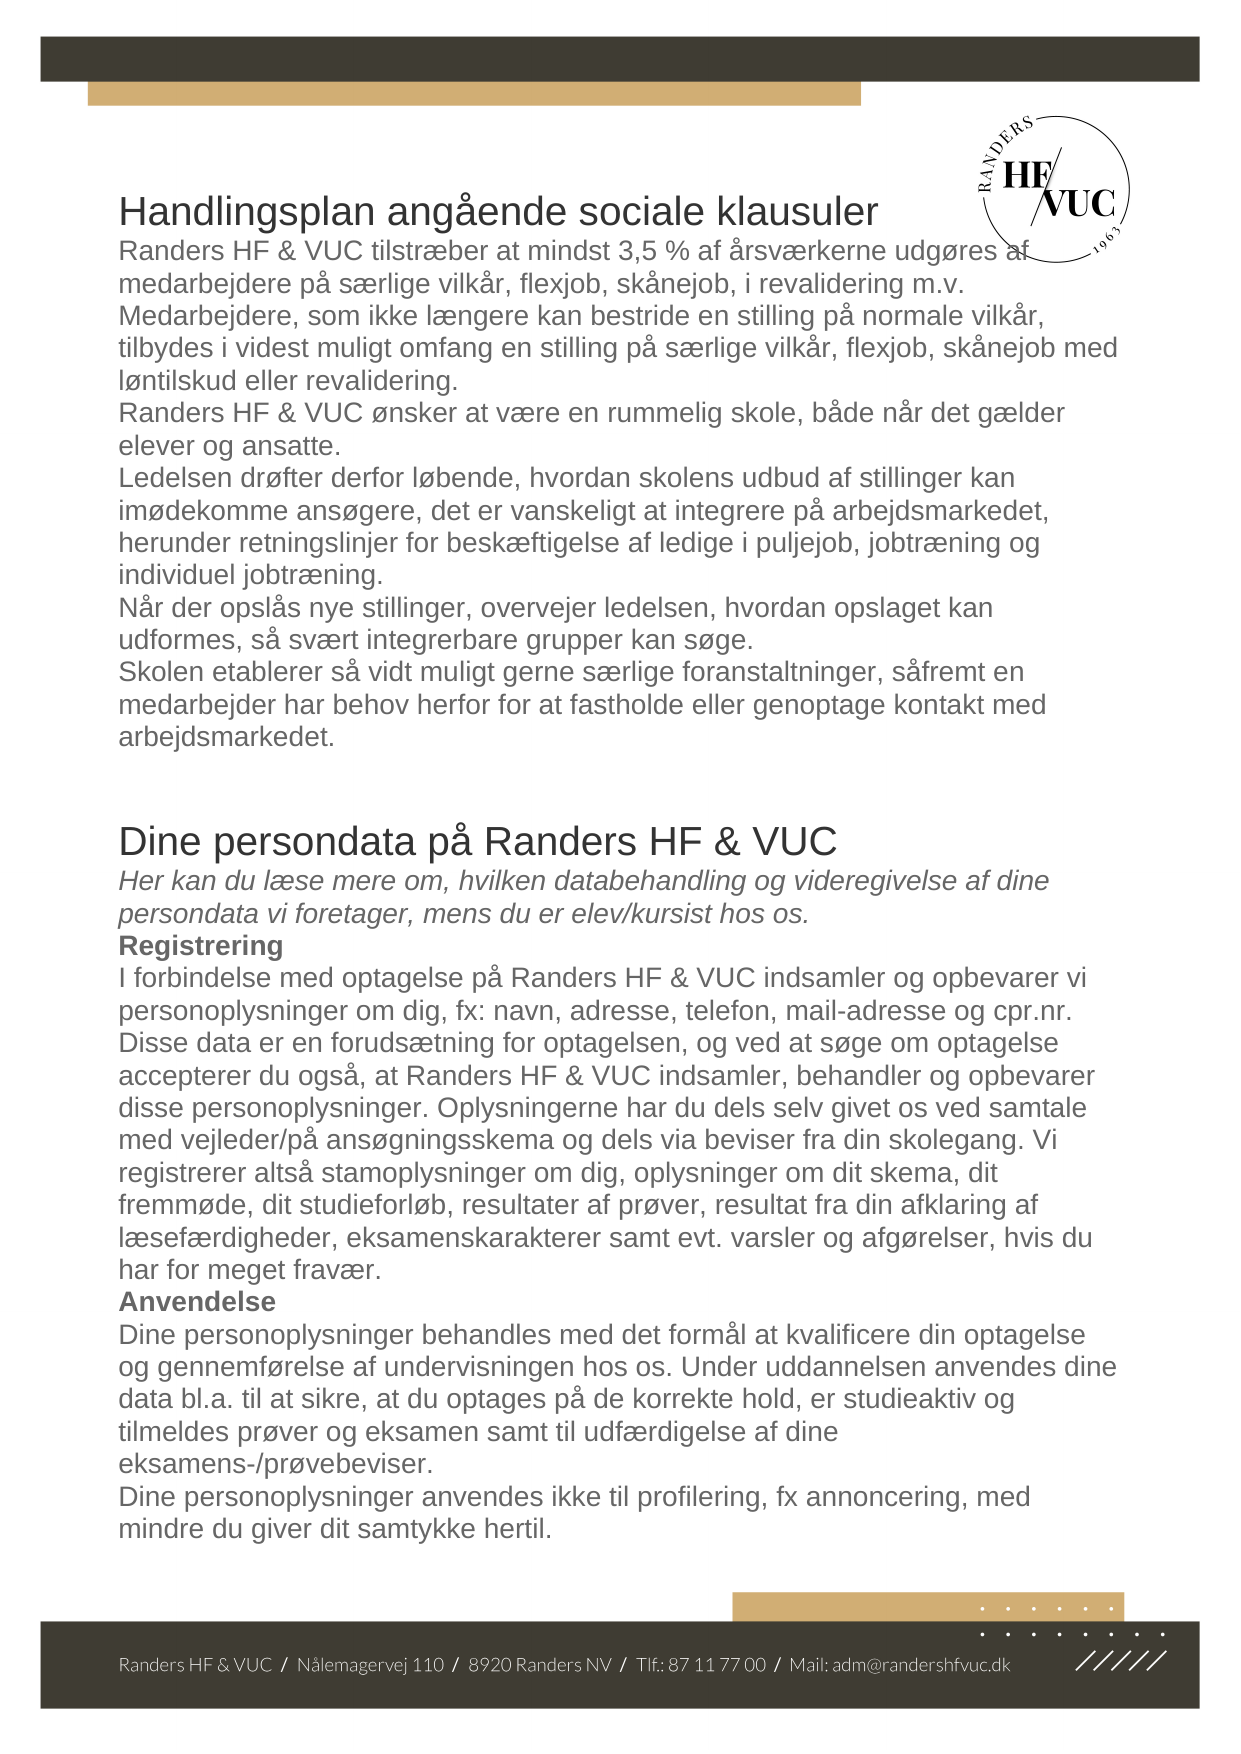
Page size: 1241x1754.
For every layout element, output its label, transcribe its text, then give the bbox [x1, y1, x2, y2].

text Randers HF & VUC tilstræber at mindst 3,5 % af årsværkerne udgøres af medarbejdere på særlige vilkår, flexjob, skånejob, i revalidering m.v. [118, 234, 1122, 299]
picture [0, 0, 1241, 1750]
text Anvendelse Dine personoplysninger behandles med det formål at kvalificere din optagelse og gennemførelse af undervisningen hos os. Under uddannelsen anvendes dine data bl.a. til at sikre, at du optages på de korrekte hold, er studieaktiv og tilmeldes prøver og eksamen samt til udfærdigelse af dine eksamens-/prøvebeviser. [118, 1285, 1122, 1480]
text Registrering I forbindelse med optagelse på Randers HF & VUC indsamler og opbevarer vi personoplysninger om dig, fx: navn, adresse, telefon, mail-adresse og cpr.nr. Disse data er en forudsætning for optagelsen, og ved at søge om optagelse accepterer du også, at Randers HF & VUC indsamler, behandler og opbevarer disse personoplysninger. Oplysningerne har du dels selv givet os ved samtale med vejleder/på ansøgningsskema og dels via beviser fra din skolegang. Vi registrerer altså stamoplysninger om dig, oplysninger om dit skema, dit fremmøde, dit studieforløb, resultater af prøver, resultat fra din afklaring af læsefærdigheder, eksamenskarakterer samt evt. varsler og afgørelser, hvis du har for meget fravær. [118, 929, 1122, 1285]
subtitle Dine persondata på Randers HF & VUC [118, 817, 1122, 864]
text Randers HF & VUC ønsker at være en rummelig skole, både når det gælder elever og ansatte. [118, 396, 1122, 461]
text Medarbejdere, som ikke længere kan bestride en stilling på normale vilkår, tilbydes i videst muligt omfang en stilling på særlige vilkår, flexjob, skånejob med løntilskud eller revalidering. [118, 299, 1122, 396]
text Her kan du læse mere om, hvilken databehandling og videregivelse af dine persondata vi foretager, mens du er elev/kursist hos os. [118, 864, 1122, 929]
text Ledelsen drøfter derfor løbende, hvordan skolens udbud af stillinger kan imødekomme ansøgere, det er vanskeligt at integrere på arbejdsmarkedet, herunder retningslinjer for beskæftigelse af ledige i puljejob, jobtræning og individuel jobtræning. [118, 461, 1122, 591]
text Dine personoplysninger anvendes ikke til profilering, fx annoncering, med mindre du giver dit samtykke hertil. [118, 1480, 1122, 1544]
text Skolen etablerer så vidt muligt gerne særlige foranstaltninger, såfremt en medarbejder har behov herfor for at fastholde eller genoptage kontakt med arbejdsmarkedet. [118, 655, 1122, 753]
text Når der opslås nye stillinger, overvejer ledelsen, hvordan opslaget kan udformes, så svært integrerbare grupper kan søge. [118, 591, 1122, 655]
subtitle Handlingsplan angående sociale klausuler [118, 187, 1122, 234]
